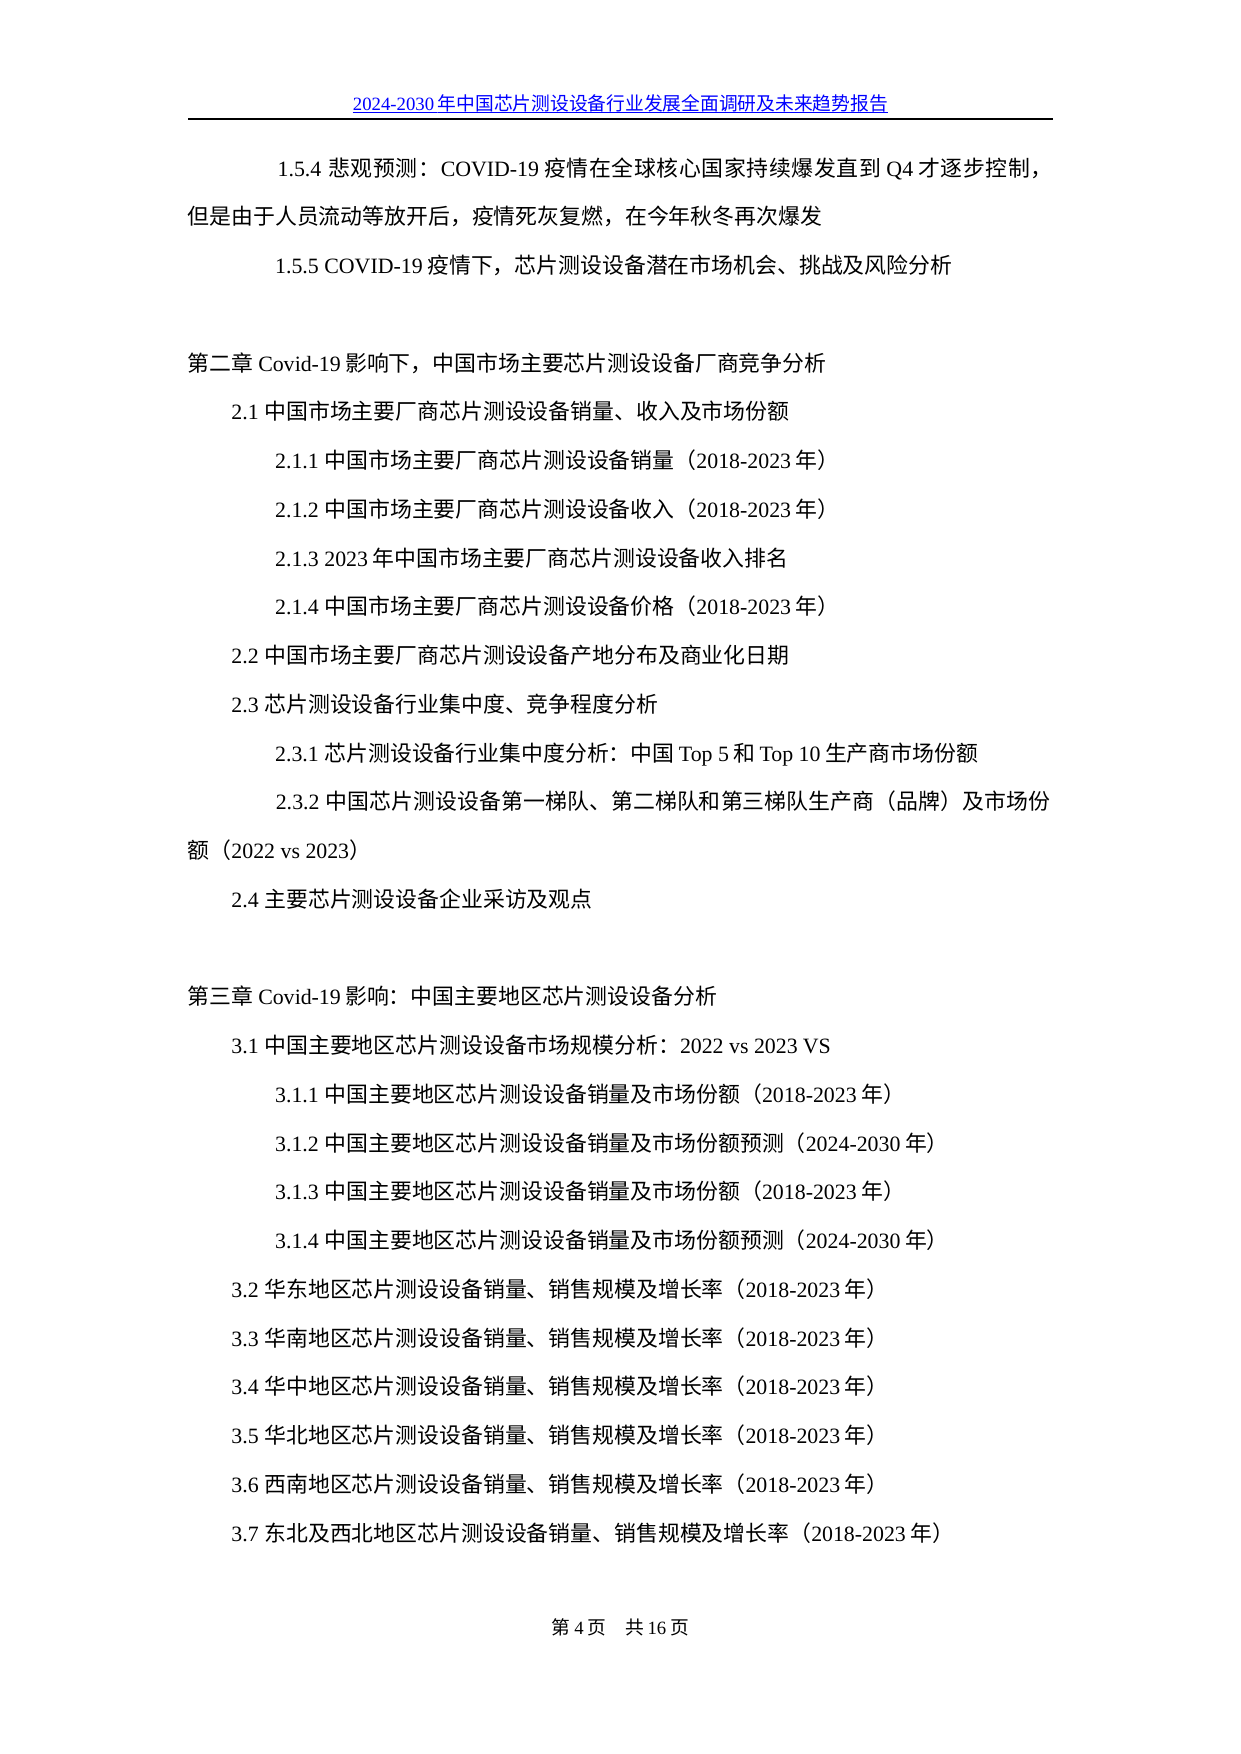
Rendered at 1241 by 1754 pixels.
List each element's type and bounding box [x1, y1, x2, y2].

text [187, 150, 1053, 1548]
